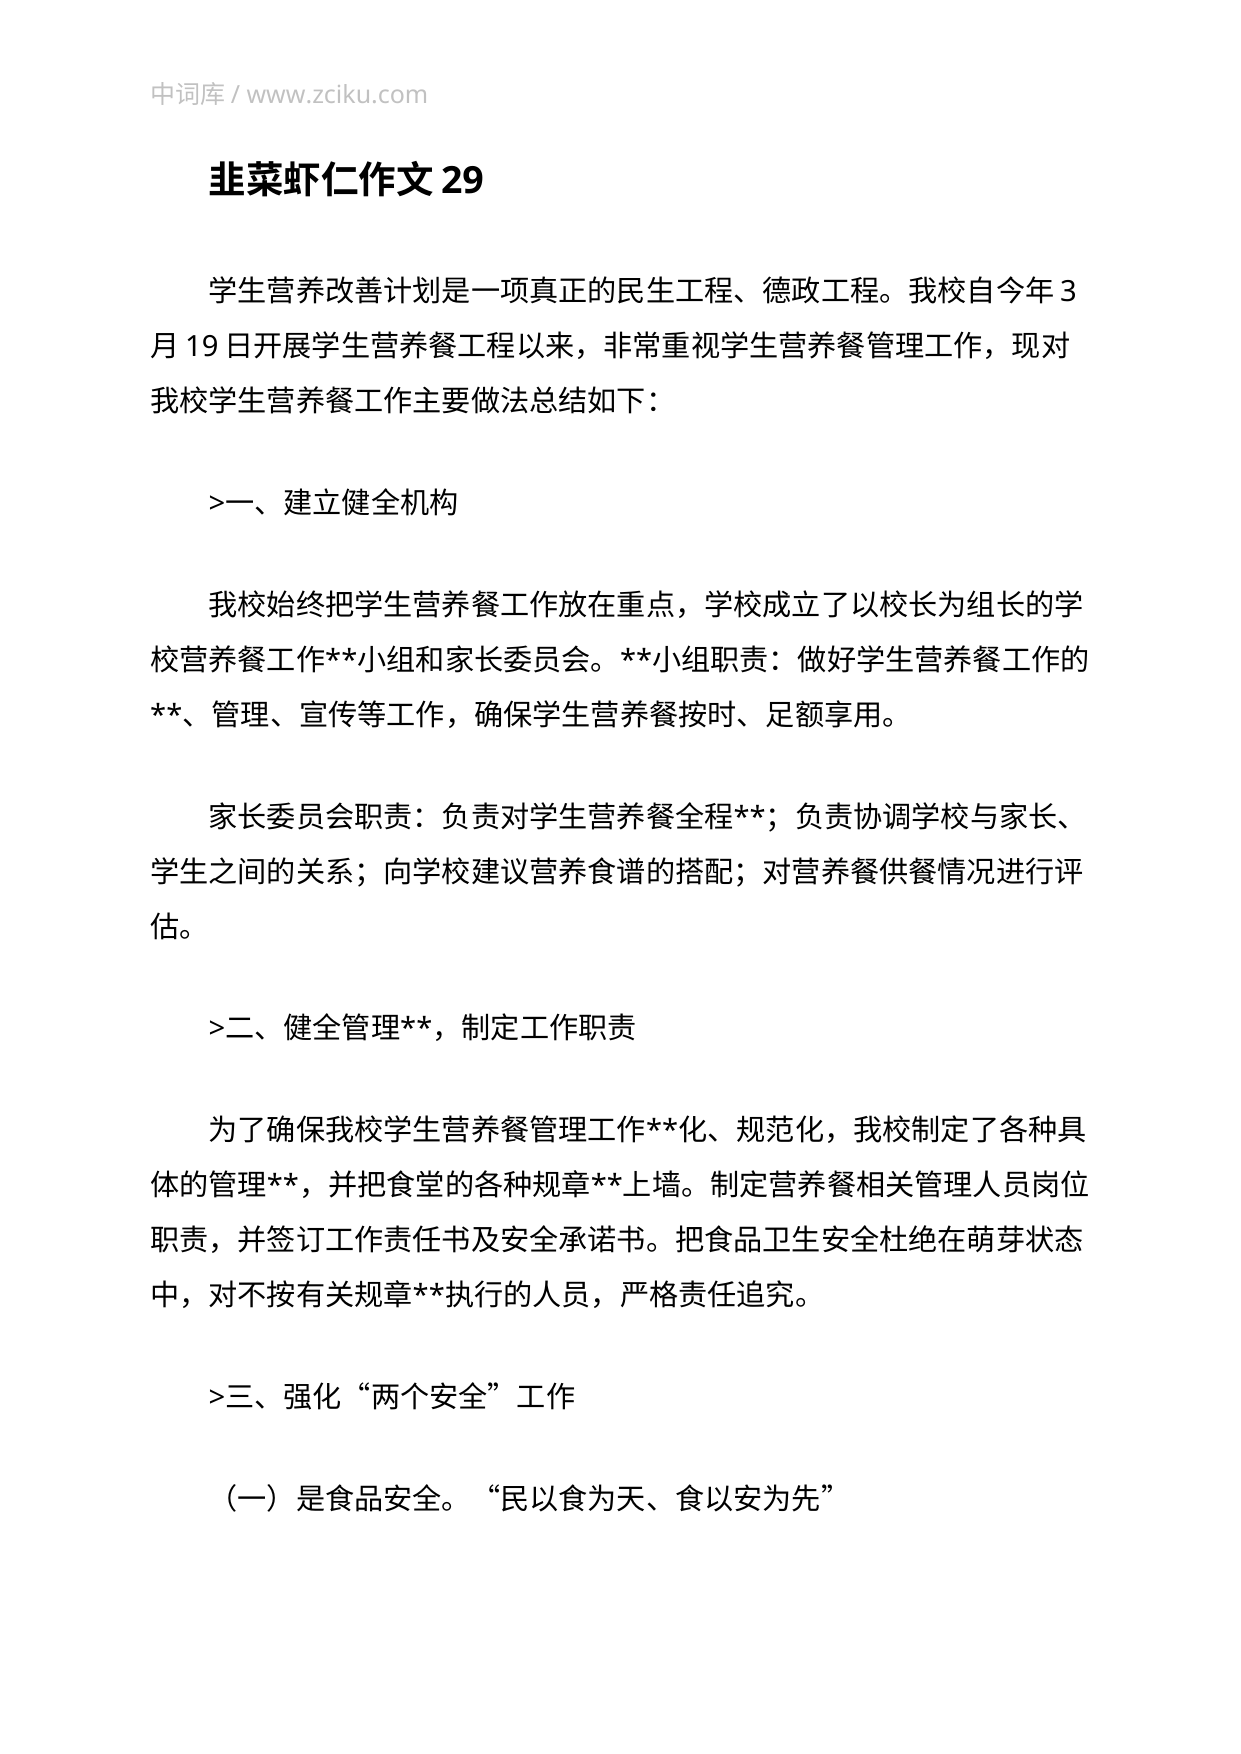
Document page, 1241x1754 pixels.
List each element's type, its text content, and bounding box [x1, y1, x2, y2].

text 为了确保我校学生营养餐管理工作**化、规范化，我校制定了各种具体的管理**，并把食堂的各种规章**上墙。制定营养餐相关管理人员岗位职责，并签订工作责任书及安全承诺书。把食品卫生安全杜绝在萌芽状态中，对不按有关规章**执行的人员，严格责任追究。 [150, 1107, 1090, 1314]
text 我校始终把学生营养餐工作放在重点，学校成立了以校长为组长的学校营养餐工作**小组和家长委员会。**小组职责：做好学生营养餐工作的**、管理、宣传等工作，确保学生营养餐按时、足额享用。 [150, 581, 1090, 734]
text 家长委员会职责：负责对学生营养餐全程**；负责协调学校与家长、学生之间的关系；向学校建议营养食谱的搭配；对营养餐供餐情况进行评估。 [150, 793, 1090, 945]
text 韭菜虾仁作文29 [150, 150, 1090, 204]
text >二、健全管理**，制定工作职责 [150, 1005, 1090, 1047]
text （一）是食品安全。“民以食为天、食以安为先” [150, 1476, 1090, 1518]
text >三、强化“两个安全”工作 [150, 1374, 1090, 1416]
text >一、建立健全机构 [150, 479, 1090, 522]
text 学生营养改善计划是一项真正的民生工程、德政工程。我校自今年3月19日开展学生营养餐工程以来，非常重视学生营养餐管理工作，现对我校学生营养餐工作主要做法总结如下： [150, 268, 1090, 420]
